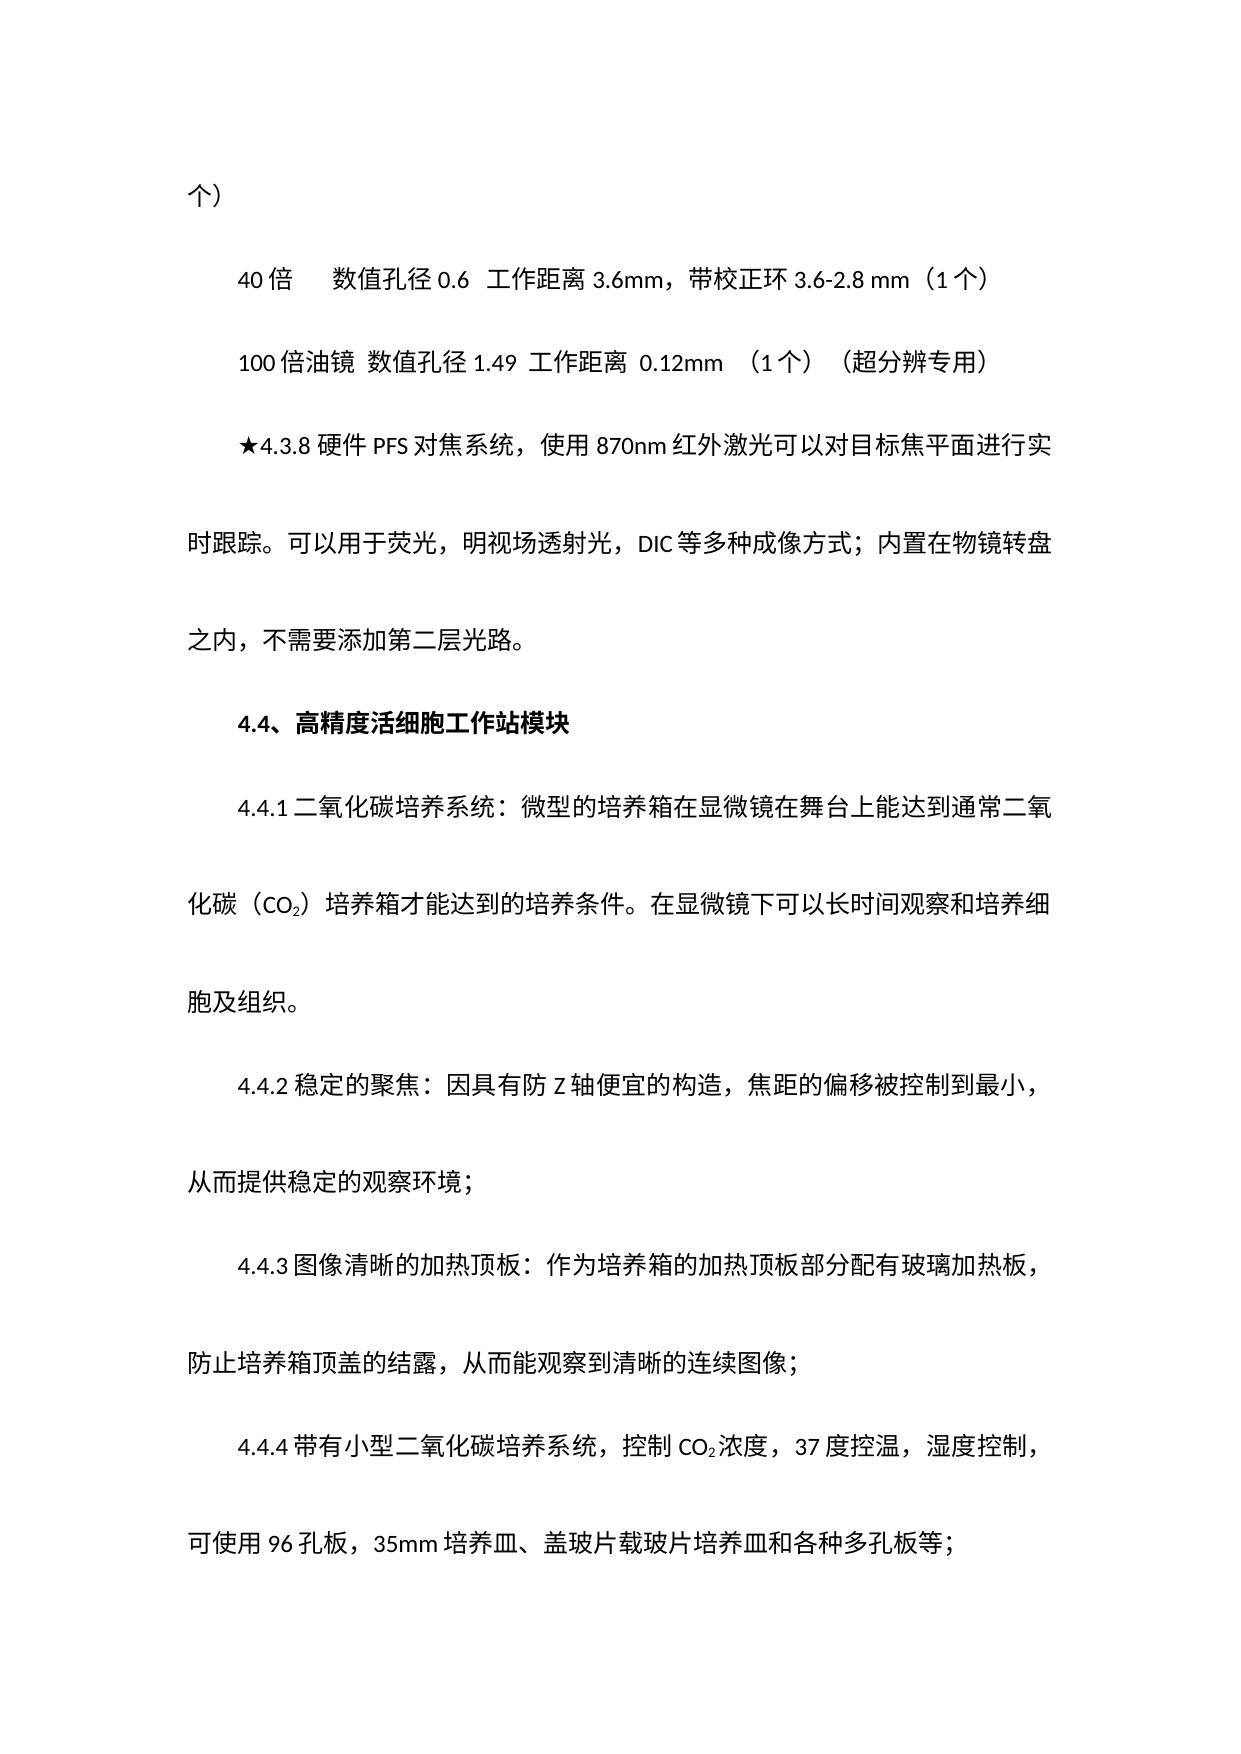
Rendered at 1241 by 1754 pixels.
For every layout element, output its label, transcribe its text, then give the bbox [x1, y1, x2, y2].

text 4.4.2 稳定的聚焦：因具有防Z轴便宜的构造，焦距的偏移被控制到最小，从而提供稳定的观察环境； [187, 1051, 1053, 1213]
text 4.4、高精度活细胞工作站模块 [187, 689, 1053, 754]
text ★4.3.8 硬件PFS对焦系统，使用870nm红外激光可以对目标焦平面进行实时跟踪。可以用于荧光，明视场透射光，DIC等多种成像方式；内置在物镜转盘之内，不需要添加第二层光路。 [187, 411, 1053, 671]
text 4.4.4带有小型二氧化碳培养系统，控制CO2浓度，37度控温，湿度控制，可使用96孔板，35mm培养皿、盖玻片载玻片培养皿和各种多孔板等； [187, 1412, 1053, 1574]
text 100倍油镜 数值孔径 1.49 工作距离 0.12mm （1个）（超分辨专用） [187, 328, 1053, 393]
text 4.4.3图像清晰的加热顶板：作为培养箱的加热顶板部分配有玻璃加热板，防止培养箱顶盖的结露，从而能观察到清晰的连续图像； [187, 1231, 1053, 1394]
text 40倍 数值孔径 0.6 工作距离 3.6mm，带校正环3.6-2.8 mm（1个） [187, 245, 1053, 310]
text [187, 162, 1053, 227]
text 4.4.1二氧化碳培养系统：微型的培养箱在显微镜在舞台上能达到通常二氧化碳（CO2）培养箱才能达到的培养条件。在显微镜下可以长时间观察和培养细胞及组织。 [187, 773, 1053, 1033]
